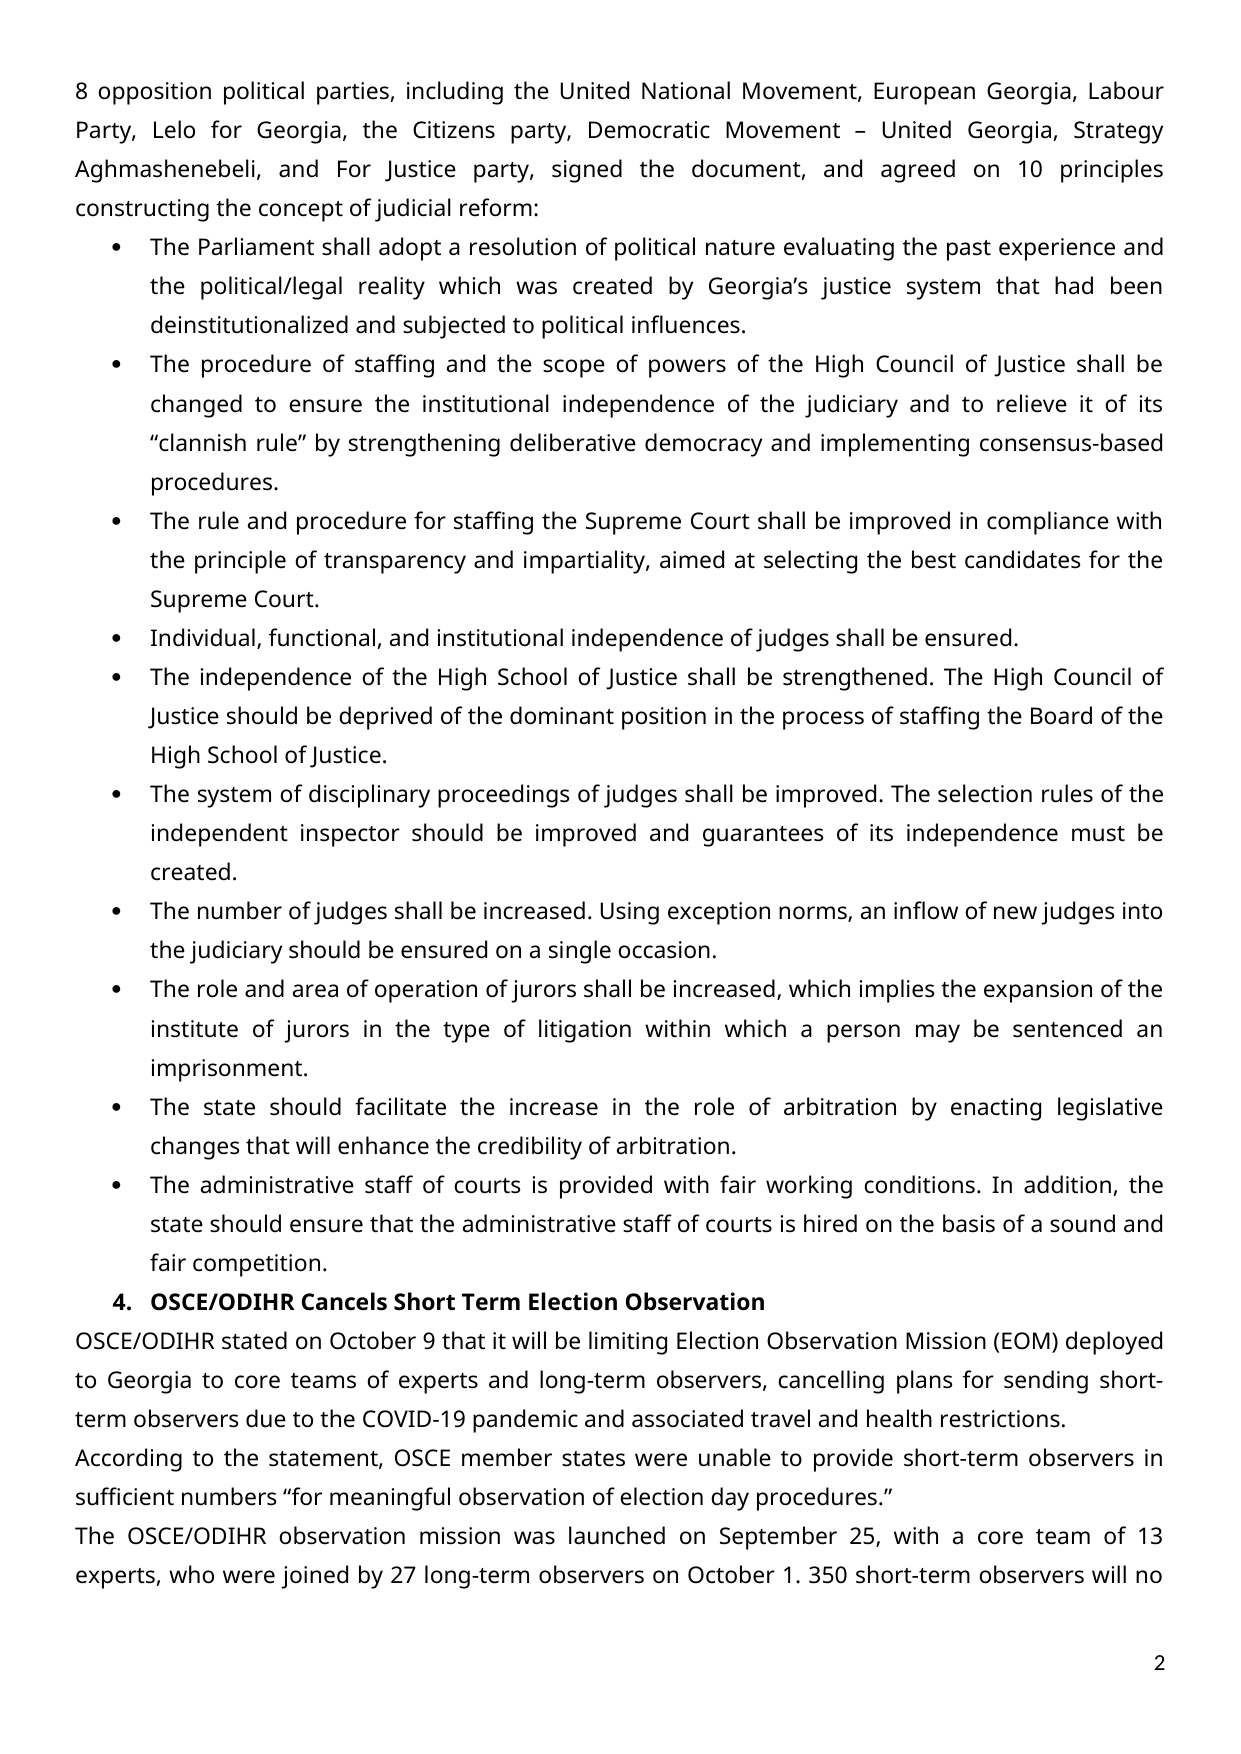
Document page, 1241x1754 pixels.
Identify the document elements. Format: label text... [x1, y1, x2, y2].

list The system of disciplinary proceedings of judges shall be improved. The selection rules of the independent inspector should be improved and guarantees of its independence must be created. [112, 778, 1165, 887]
list The number of judges shall be increased. Using exception norms, an inflow of new judges into the judiciary should be ensured on a single occasion. [112, 895, 1165, 966]
list The independence of the High School of Justice shall be strengthened. The High Council of Justice should be deprived of the dominant position in the process of staffing the Board of the High School of Justice. [112, 661, 1165, 770]
list The rule and procedure for staffing the Supreme Court shall be improved in compliance with the principle of transparency and impartiality, aimed at selecting the best candidates for the Supreme Court. [112, 505, 1165, 614]
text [75, 1520, 1165, 1591]
list The role and area of operation of jurors shall be increased, which implies the expansion of the institute of jurors in the type of litigation within which a person may be sentenced an imprisonment. [112, 973, 1165, 1083]
list The state should facilitate the increase in the role of arbitration by enacting legislative changes that will enhance the credibility of arbitration. [112, 1091, 1165, 1161]
list The Parliament shall adopt a resolution of political nature evaluating the past experience and the political/legal reality which was created by Georgia’s justice system that had been deinstitutionalized and subjected to political influences. [112, 231, 1165, 341]
list OSCE/ODIHR Cancels Short Term Election Observation [112, 1286, 1165, 1317]
text According to the statement, OSCE member states were unable to provide short-term observers in sufficient numbers “for meaningful observation of election day procedures.” [75, 1442, 1165, 1512]
text 8 opposition political parties, including the United National Movement, European Georgia, Labour Party, Lelo for Georgia, the Citizens party, Democratic Movement – United Georgia, Strategy Aghmashenebeli, and For Justice party, signed the document, and agreed on 10 principles constructing the concept of judicial reform: [75, 75, 1165, 223]
text OSCE/ODIHR stated on October 9 that it will be limiting Election Observation Mission (EOM) deployed to Georgia to core teams of experts and long-term observers, cancelling plans for sending short-term observers due to the COVID-19 pandemic and associated travel and health restrictions. [75, 1325, 1165, 1434]
list The administrative staff of courts is provided with fair working conditions. In addition, the state should ensure that the administrative staff of courts is hired on the basis of a sound and fair competition. [112, 1169, 1165, 1278]
list The procedure of staffing and the scope of powers of the High Council of Justice shall be changed to ensure the institutional independence of the judiciary and to relieve it of its “clannish rule” by strengthening deliberative democracy and implementing consensus-based procedures. [112, 348, 1165, 497]
list Individual, functional, and institutional independence of judges shall be ensured. [112, 622, 1165, 653]
